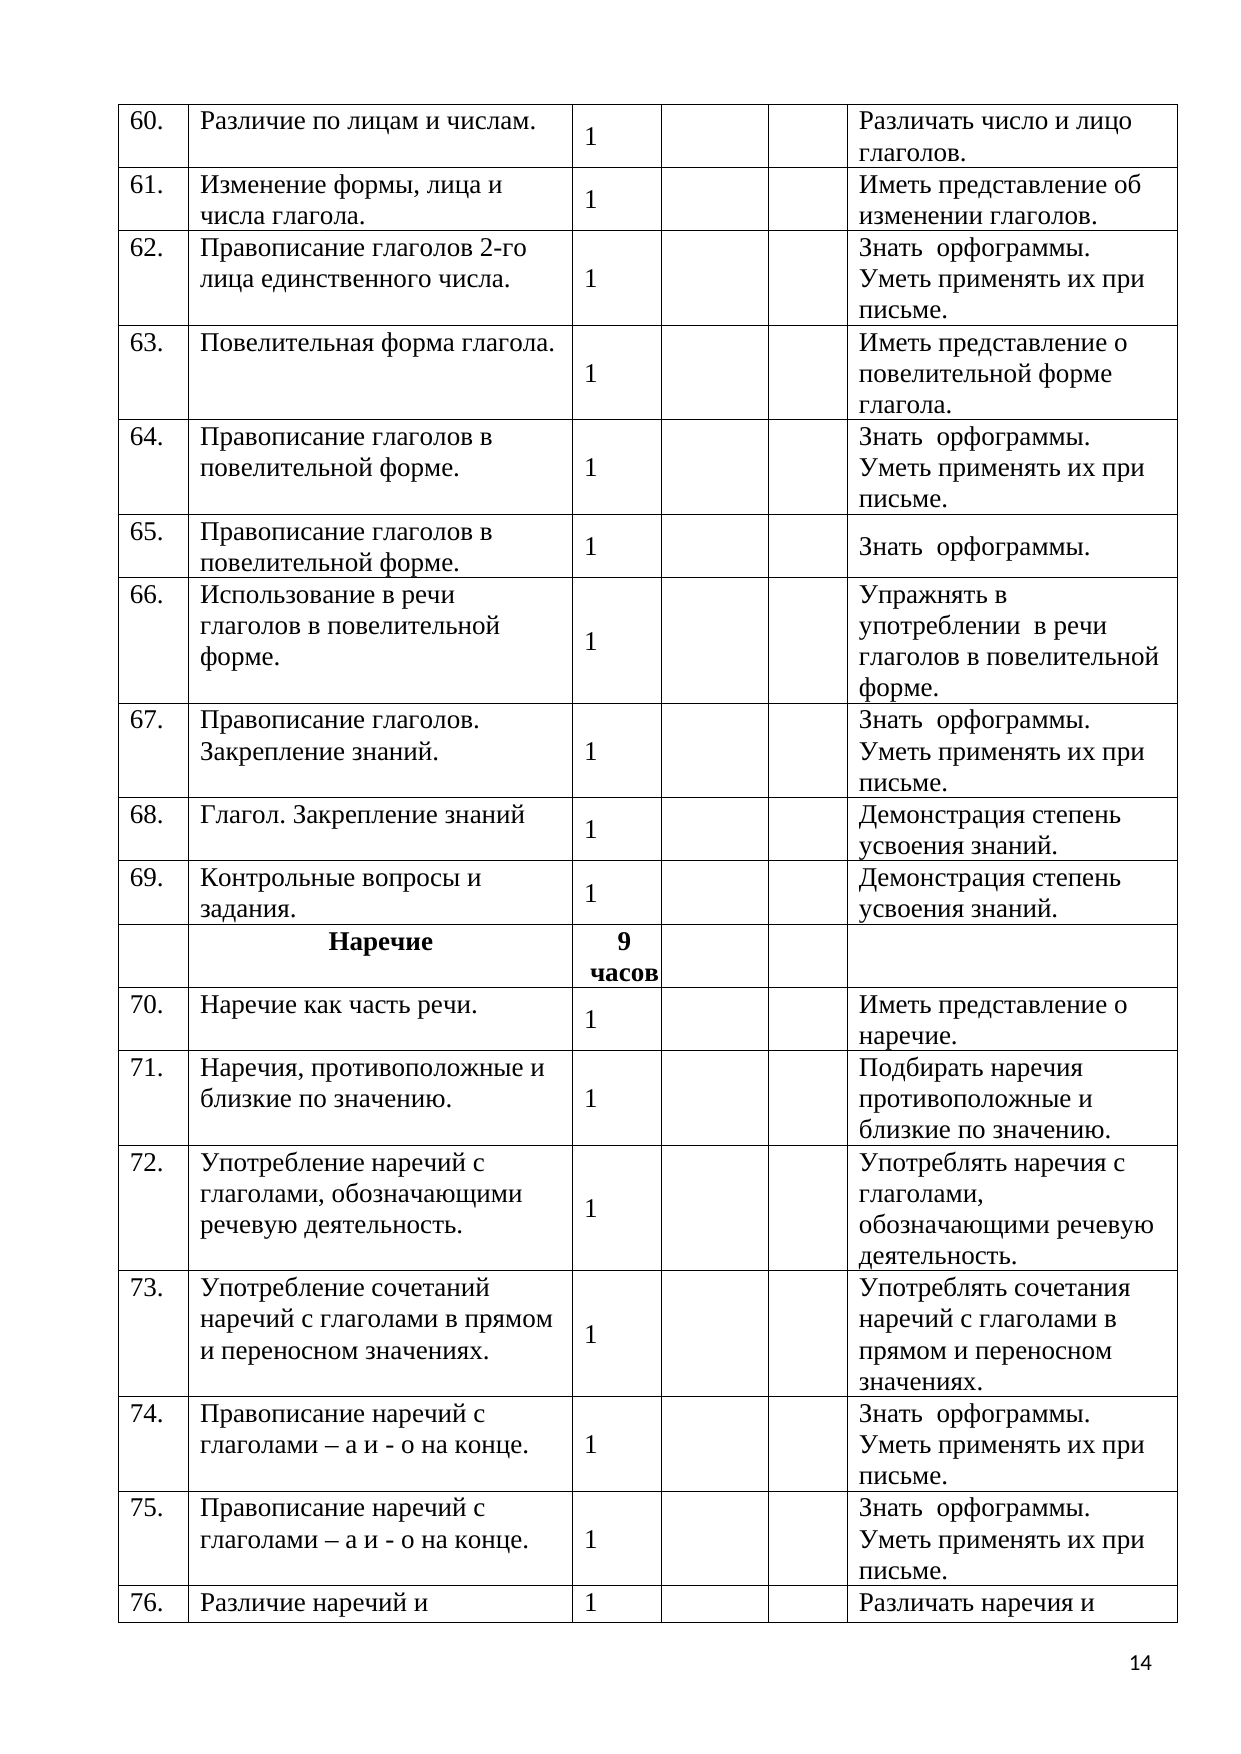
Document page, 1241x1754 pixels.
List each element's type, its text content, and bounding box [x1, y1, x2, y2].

table_cell 1 [573, 1586, 661, 1622]
table_cell 1 [573, 1051, 661, 1145]
table_cell [119, 1051, 188, 1145]
table_cell [769, 798, 847, 860]
table_cell [119, 1586, 188, 1622]
table_cell 1 [573, 420, 661, 513]
table_cell [662, 1051, 768, 1145]
table_cell [662, 1492, 768, 1585]
table_cell Различие по лицам и числам. [189, 105, 572, 167]
table_cell Правописание наречий с глаголами – а и - о на конце. [189, 1397, 572, 1491]
table_cell [769, 1051, 847, 1145]
table_cell Употребление сочетаний наречий с глаголами в прямом и переносном значениях. [189, 1271, 572, 1396]
table_cell [662, 925, 768, 987]
table_cell [848, 925, 1177, 987]
table_cell [119, 925, 188, 987]
table_cell [769, 578, 847, 702]
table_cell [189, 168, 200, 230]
table_cell Повелительная форма глагола. [189, 326, 572, 419]
table_cell Наречия, противоположные и близкие по значению. [189, 1051, 572, 1145]
table_cell [119, 1271, 188, 1396]
table_cell 1 [573, 105, 661, 167]
table_cell [662, 231, 768, 324]
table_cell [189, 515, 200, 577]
table_cell Знать орфограммы. Уметь применять их при письме. [848, 704, 1177, 797]
table_cell [662, 1146, 768, 1270]
table_cell [662, 1397, 768, 1491]
table_cell [769, 1146, 847, 1270]
table_cell Правописание наречий с глаголами – а и - о на конце. [189, 1492, 572, 1585]
table_cell [119, 1146, 188, 1270]
table_cell [662, 326, 768, 419]
table_cell [119, 1397, 188, 1491]
table_cell 1 [573, 326, 661, 419]
table_cell Иметь представление о повелительной форме глагола. [848, 326, 1177, 419]
table_cell Глагол. Закрепление знаний [189, 798, 572, 860]
table_cell 1 [573, 231, 661, 324]
table_cell Правописание глаголов в повелительной форме. [189, 420, 572, 513]
table_cell [662, 1586, 768, 1622]
table_cell 1 [573, 578, 661, 702]
table_cell Иметь представление об изменении глаголов. [848, 168, 1177, 230]
table_cell 1 [573, 1397, 661, 1491]
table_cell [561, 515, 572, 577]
table_cell Наречие как часть речи. [189, 988, 572, 1050]
table_cell Знать орфограммы. Уметь применять их при письме. [848, 1397, 1177, 1491]
table_cell Наречие [189, 925, 572, 987]
table_cell [119, 861, 188, 924]
table_cell [119, 420, 188, 513]
table_cell Демонстрация степень усвоения знаний. [848, 798, 1177, 860]
table_cell Знать орфограммы. Уметь применять их при письме. [848, 1492, 1177, 1585]
table_cell Правописание глаголов. Закрепление знаний. [189, 704, 572, 797]
table_cell [662, 861, 768, 924]
table_cell Подбирать наречия противоположные и близкие по значению. [848, 1051, 1177, 1145]
table_cell [769, 105, 847, 167]
table_cell Правописание глаголов 2-го лица единственного числа. [189, 231, 572, 324]
table_cell 1 [573, 861, 661, 924]
table_cell Различие наречий и прилагательных. [189, 1586, 572, 1622]
table_cell Употребление наречий с глаголами, обозначающими речевую деятельность. [189, 1146, 572, 1270]
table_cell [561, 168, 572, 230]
table_cell 1 [573, 515, 661, 577]
table_cell [119, 326, 188, 419]
table_cell 1 [573, 798, 661, 860]
table_cell [769, 420, 847, 513]
table_cell Контрольные вопросы и задания. [189, 861, 572, 924]
table_cell 1 [573, 1146, 661, 1270]
table_cell [662, 1271, 768, 1396]
table_cell 1 [573, 1271, 661, 1396]
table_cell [848, 1586, 1177, 1622]
table_cell [119, 798, 188, 860]
table_cell [119, 168, 188, 230]
table_cell [662, 515, 768, 577]
table_cell [769, 1586, 847, 1622]
table_cell Употреблять наречия с глаголами, обозначающими речевую деятельность. [848, 1146, 1177, 1270]
table_cell [662, 704, 768, 797]
table_cell [119, 105, 188, 167]
table_cell [769, 168, 847, 230]
table_cell [119, 988, 188, 1050]
table_cell [769, 925, 847, 987]
table_cell [769, 1271, 847, 1396]
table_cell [848, 231, 1177, 324]
table_cell [769, 1492, 847, 1585]
table_cell [119, 704, 188, 797]
table_cell [119, 578, 188, 702]
table_cell Иметь представление о наречие. [848, 988, 1177, 1050]
table_cell 1 [573, 168, 661, 230]
table_cell [119, 515, 188, 577]
table_cell 1 [573, 988, 661, 1050]
table_cell [662, 105, 768, 167]
table_cell Знать орфограммы. Уметь применять их при письме. [848, 420, 1177, 513]
table_cell [662, 420, 768, 513]
table_cell [769, 515, 847, 577]
table_cell [119, 1492, 188, 1585]
table_cell [769, 1397, 847, 1491]
table_cell Употреблять сочетания наречий с глаголами в прямом и переносном значениях. [848, 1271, 1177, 1396]
table_cell [662, 578, 768, 702]
table_cell [769, 326, 847, 419]
table_cell [119, 231, 188, 324]
table_cell 9 часов [573, 925, 661, 987]
table_cell [662, 988, 768, 1050]
table_cell [769, 231, 847, 324]
table_cell [769, 988, 847, 1050]
table_cell Демонстрация степень усвоения знаний. [848, 861, 1177, 924]
table_cell [769, 704, 847, 797]
table_cell Использование в речи глаголов в повелительной форме. [189, 578, 572, 702]
table_cell 1 [573, 704, 661, 797]
table_cell Упражнять в употреблении в речи глаголов в повелительной форме. [848, 578, 1177, 702]
table_cell Знать орфограммы. [848, 515, 1177, 577]
table_cell [662, 168, 768, 230]
table_cell [769, 861, 847, 924]
table_cell Различать число и лицо глаголов. [848, 105, 1177, 167]
table_cell [662, 798, 768, 860]
table_cell 1 [573, 1492, 661, 1585]
